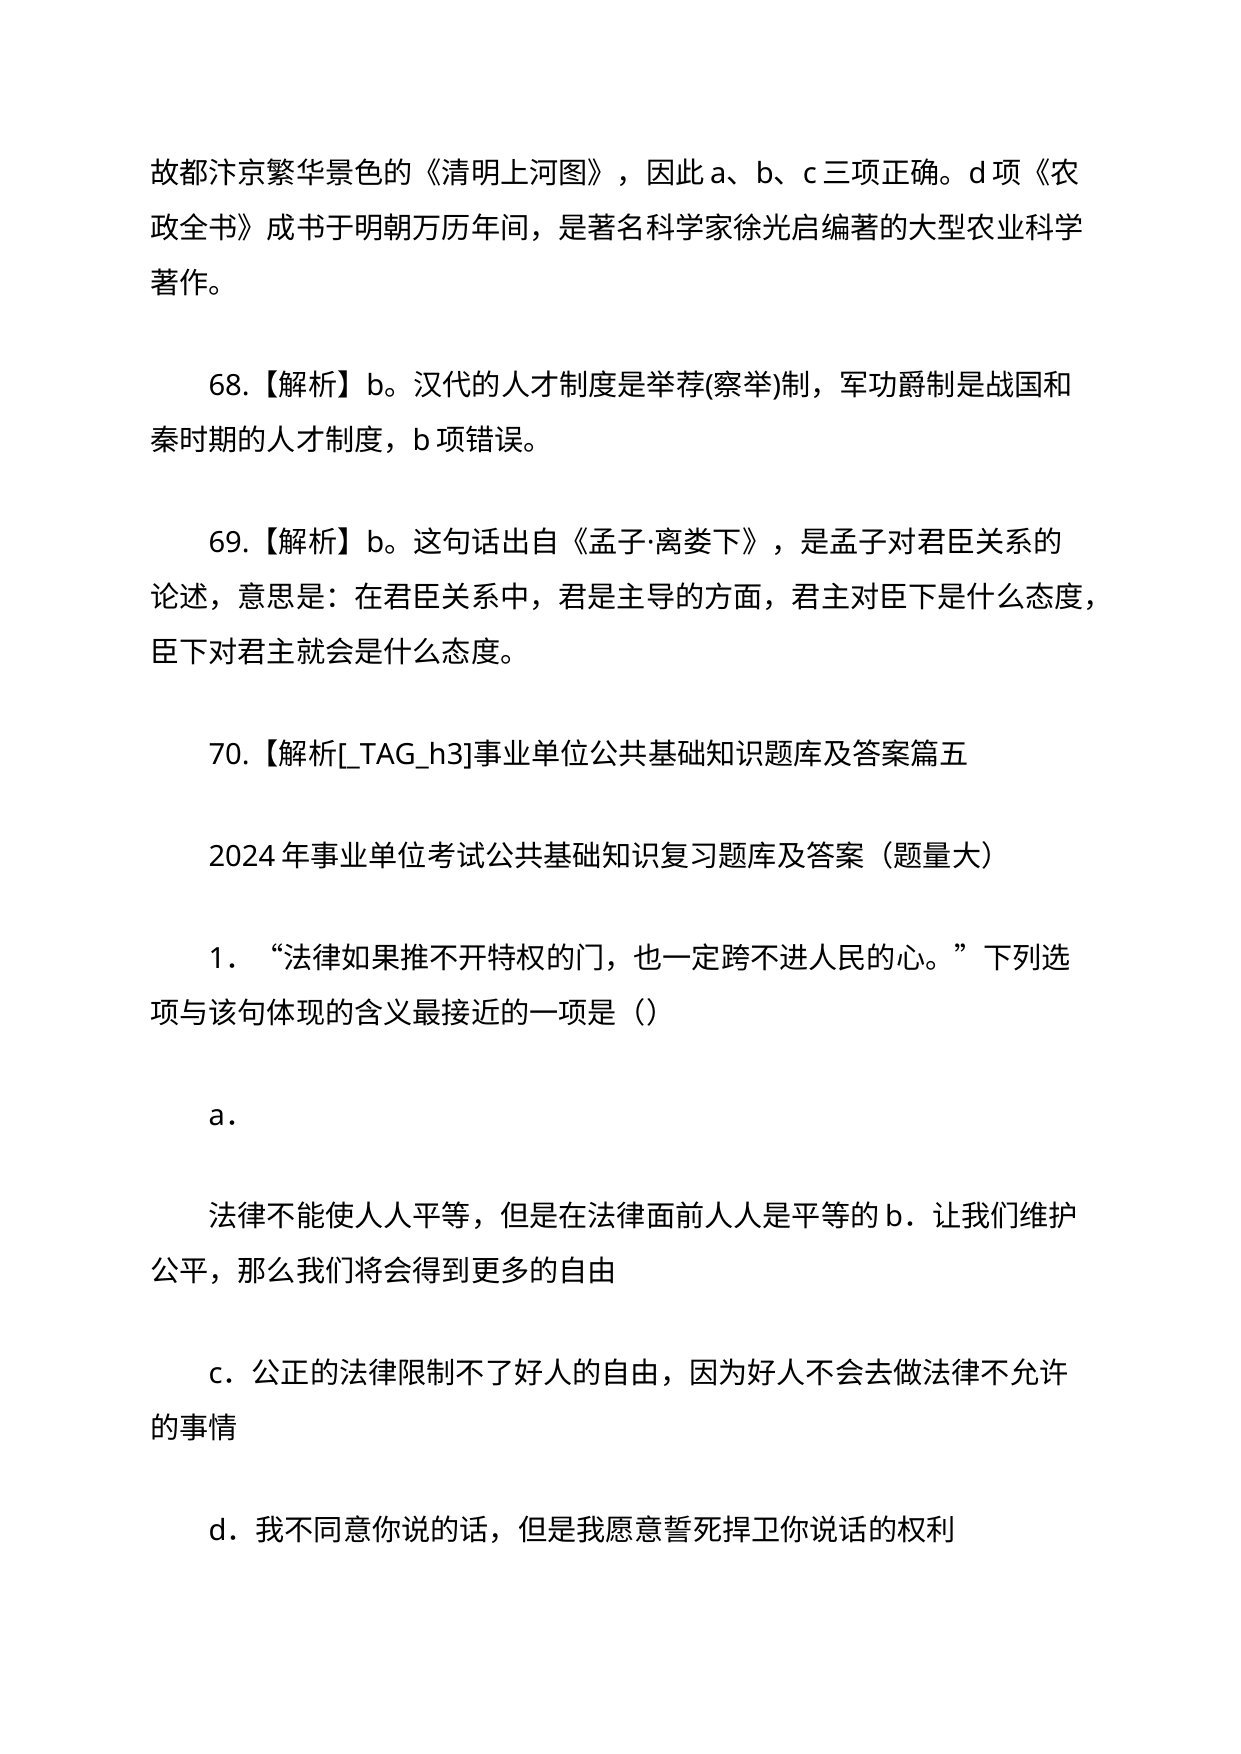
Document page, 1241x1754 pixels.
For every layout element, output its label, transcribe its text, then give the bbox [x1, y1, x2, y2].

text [150, 150, 1090, 302]
text a． [150, 1091, 1090, 1133]
text d．我不同意你说的话，但是我愿意誓死捍卫你说话的权利 [150, 1507, 1090, 1549]
text 2024年事业单位考试公共基础知识复习题库及答案（题量大） [150, 832, 1090, 875]
text 法律不能使人人平等，但是在法律面前人人是平等的b．让我们维护公平，那么我们将会得到更多的自由 [150, 1193, 1090, 1290]
text 68.【解析】b。汉代的人才制度是举荐(察举)制，军功爵制是战国和秦时期的人才制度，b项错误。 [150, 362, 1090, 459]
text 70.【解析[_TAG_h3]事业单位公共基础知识题库及答案篇五 [150, 730, 1090, 773]
text 1．“法律如果推不开特权的门，也一定跨不进人民的心。”下列选项与该句体现的含义最接近的一项是（） [150, 934, 1090, 1032]
text c．公正的法律限制不了好人的自由，因为好人不会去做法律不允许的事情 [150, 1350, 1090, 1447]
text 69.【解析】b。这句话出自《孟子·离娄下》，是孟子对君臣关系的论述，意思是：在君臣关系中，君是主导的方面，君主对臣下是什么态度，臣下对君主就会是什么态度。 [150, 519, 1090, 671]
